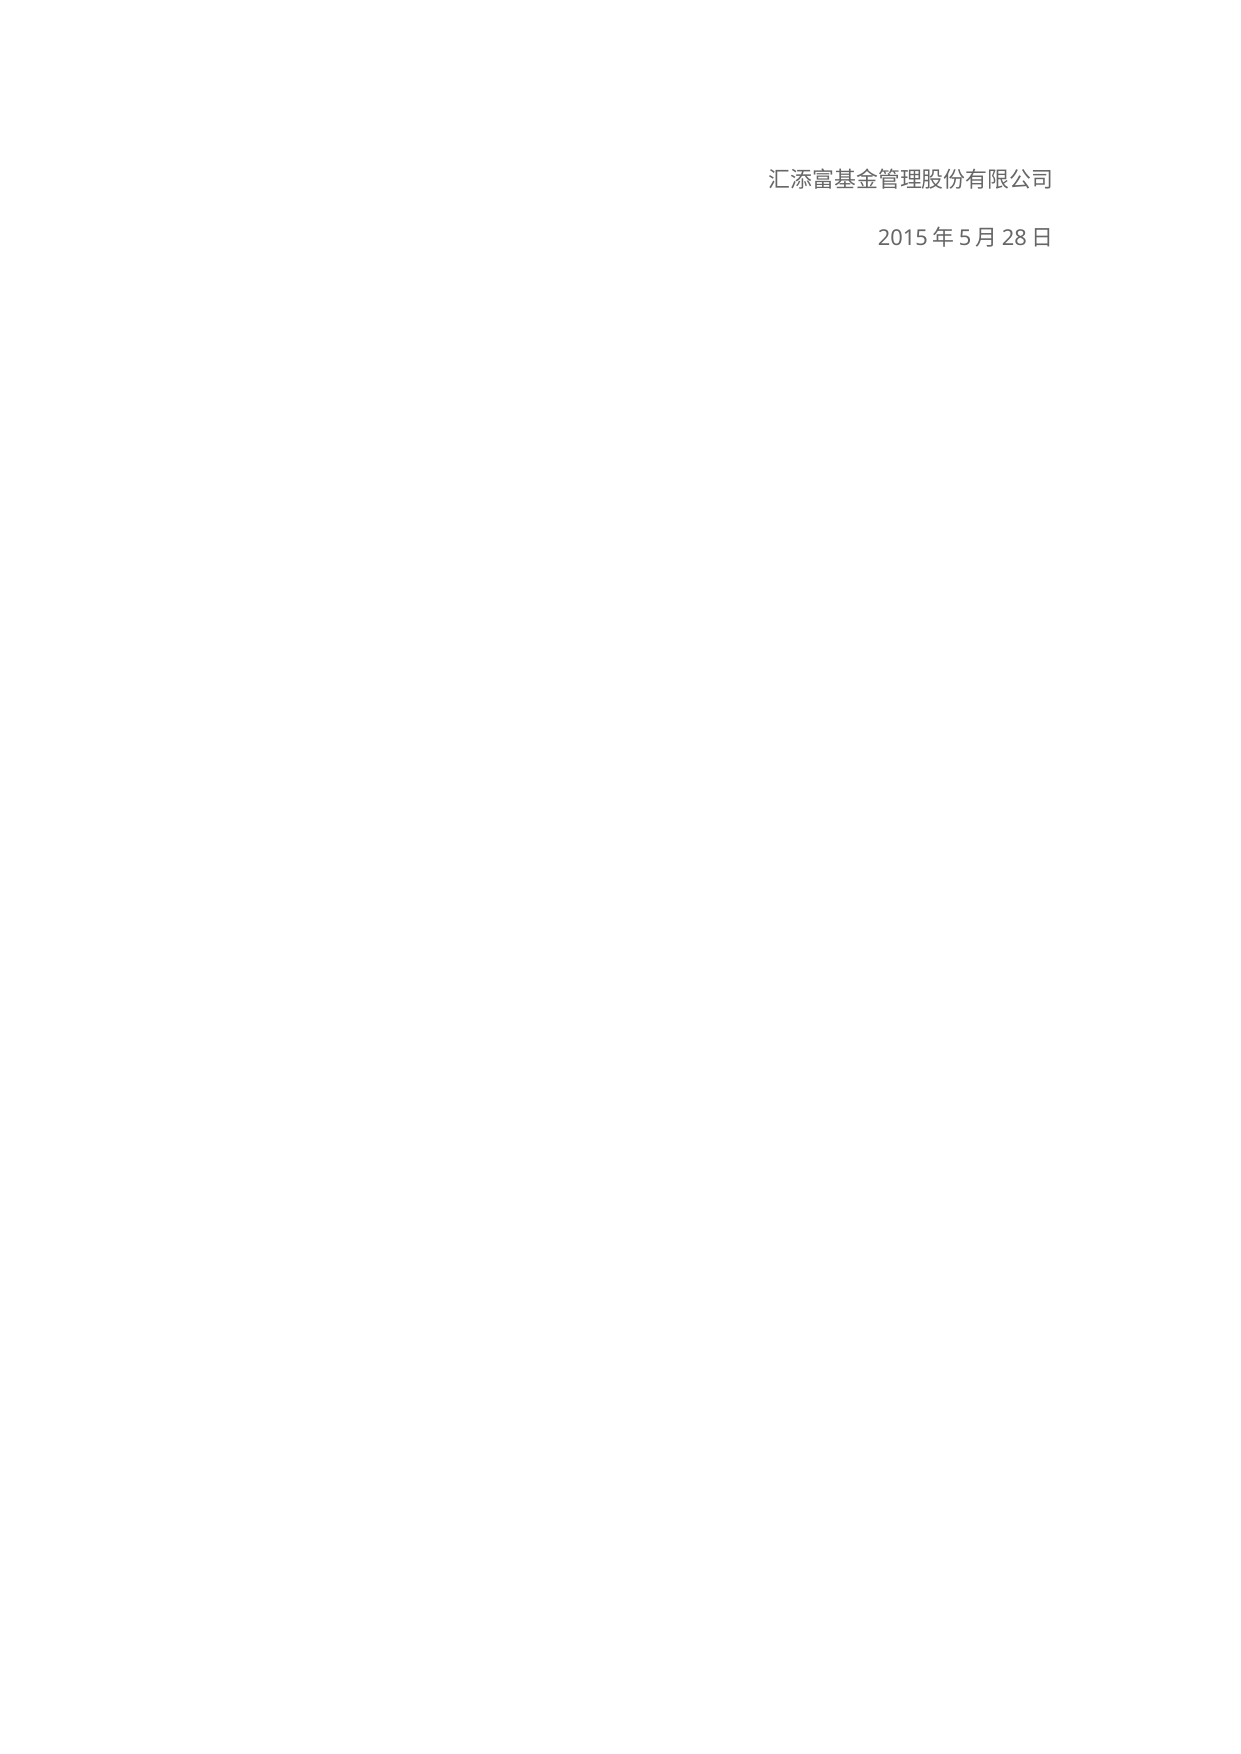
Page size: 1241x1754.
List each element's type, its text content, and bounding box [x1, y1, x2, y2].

text 汇添富基金管理股份有限公司 [187, 162, 1053, 194]
text 2015年5月28日 [187, 219, 1053, 252]
